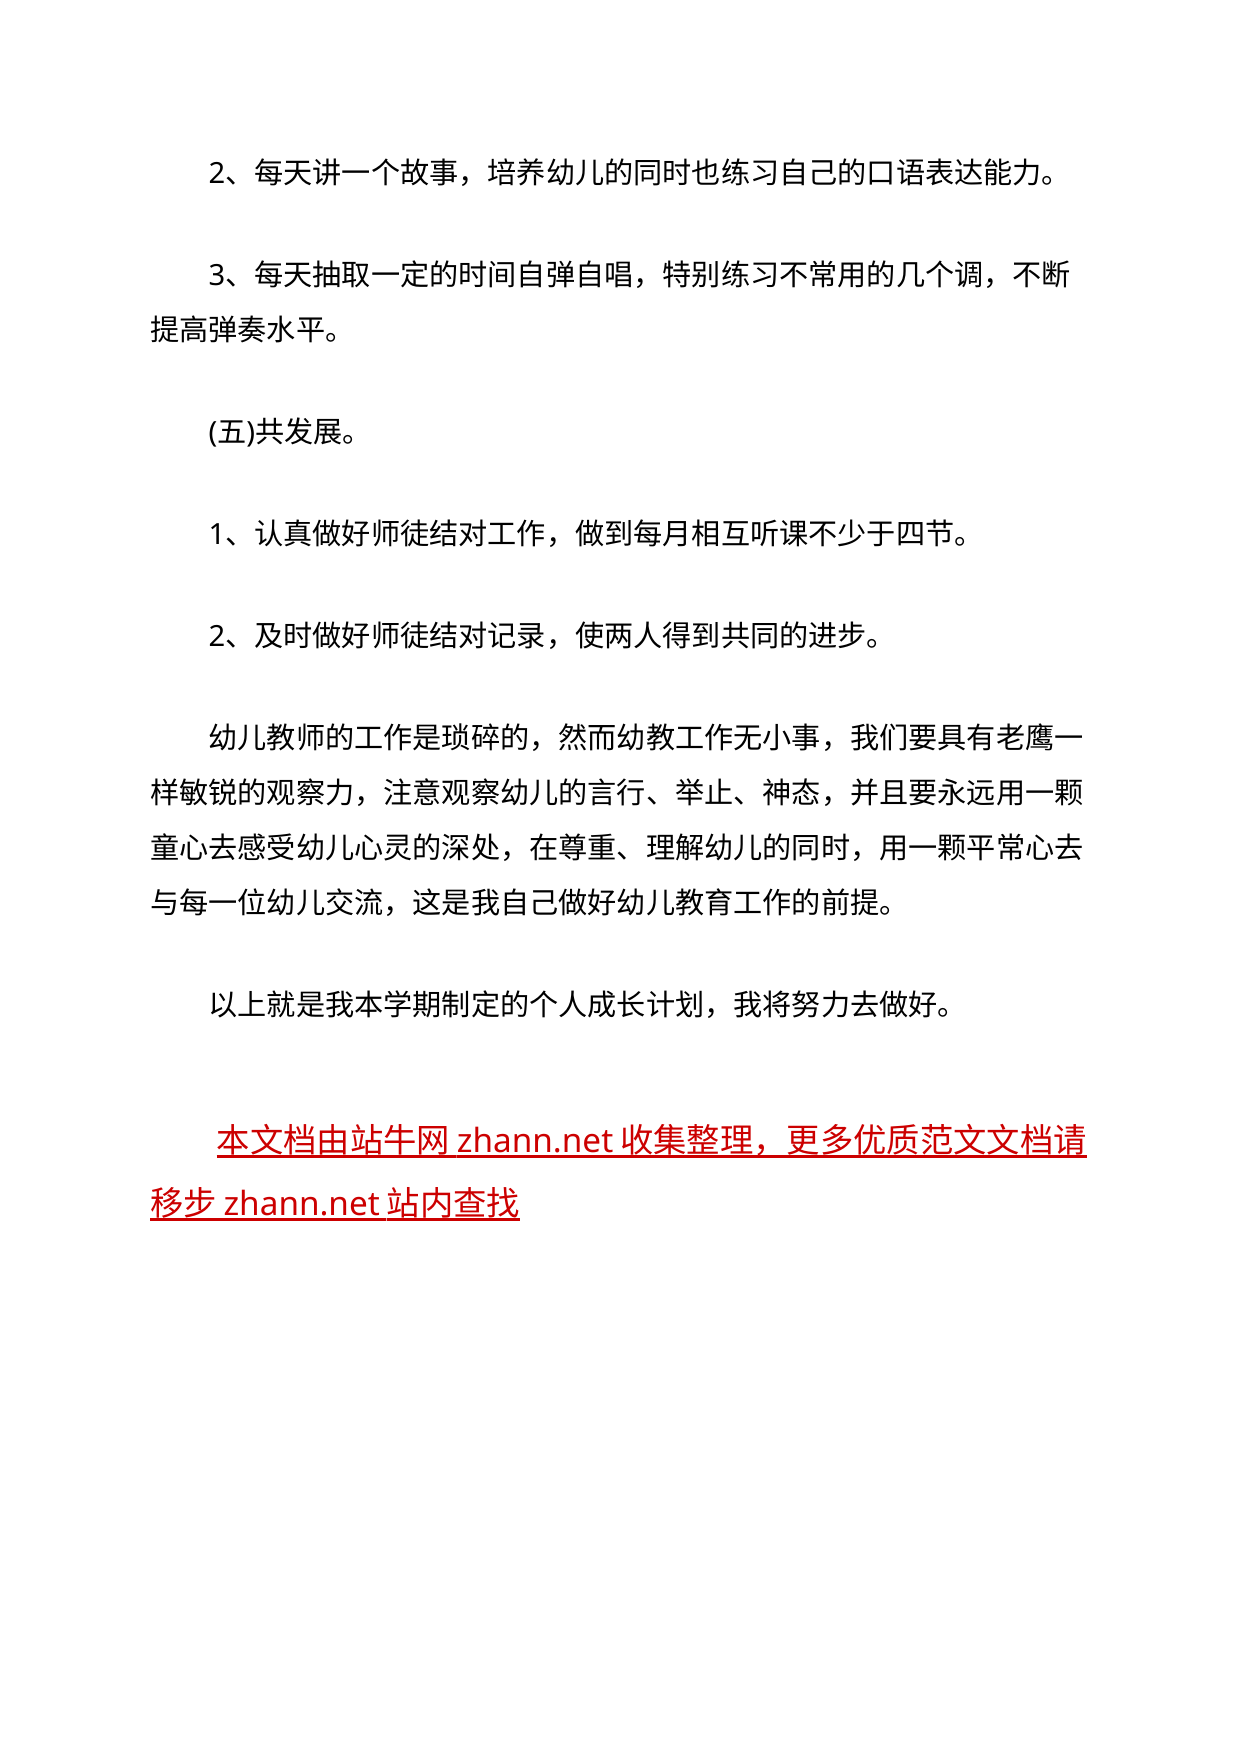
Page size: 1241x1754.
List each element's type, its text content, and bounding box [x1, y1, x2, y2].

text 以上就是我本学期制定的个人成长计划，我将努力去做好。 [150, 981, 1090, 1023]
text 幼儿教师的工作是琐碎的，然而幼教工作无小事，我们要具有老鹰一样敏锐的观察力，注意观察幼儿的言行、举止、神态，并且要永远用一颗童心去感受幼儿心灵的深处，在尊重、理解幼儿的同时，用一颗平常心去与每一位幼儿交流，这是我自己做好幼儿教育工作的前提。 [150, 715, 1090, 922]
text (五)共发展。 [150, 409, 1090, 451]
text 本文档由站牛网zhann.net收集整理，更多优质范文文档请移步zhann.net站内查找 [150, 1114, 1090, 1225]
text 2、及时做好师徒结对记录，使两人得到共同的进步。 [150, 613, 1090, 655]
text 2、每天讲一个故事，培养幼儿的同时也练习自己的口语表达能力。 [150, 150, 1090, 192]
text 1、认真做好师徒结对工作，做到每月相互听课不少于四节。 [150, 511, 1090, 553]
text 3、每天抽取一定的时间自弹自唱，特别练习不常用的几个调，不断提高弹奏水平。 [150, 252, 1090, 349]
